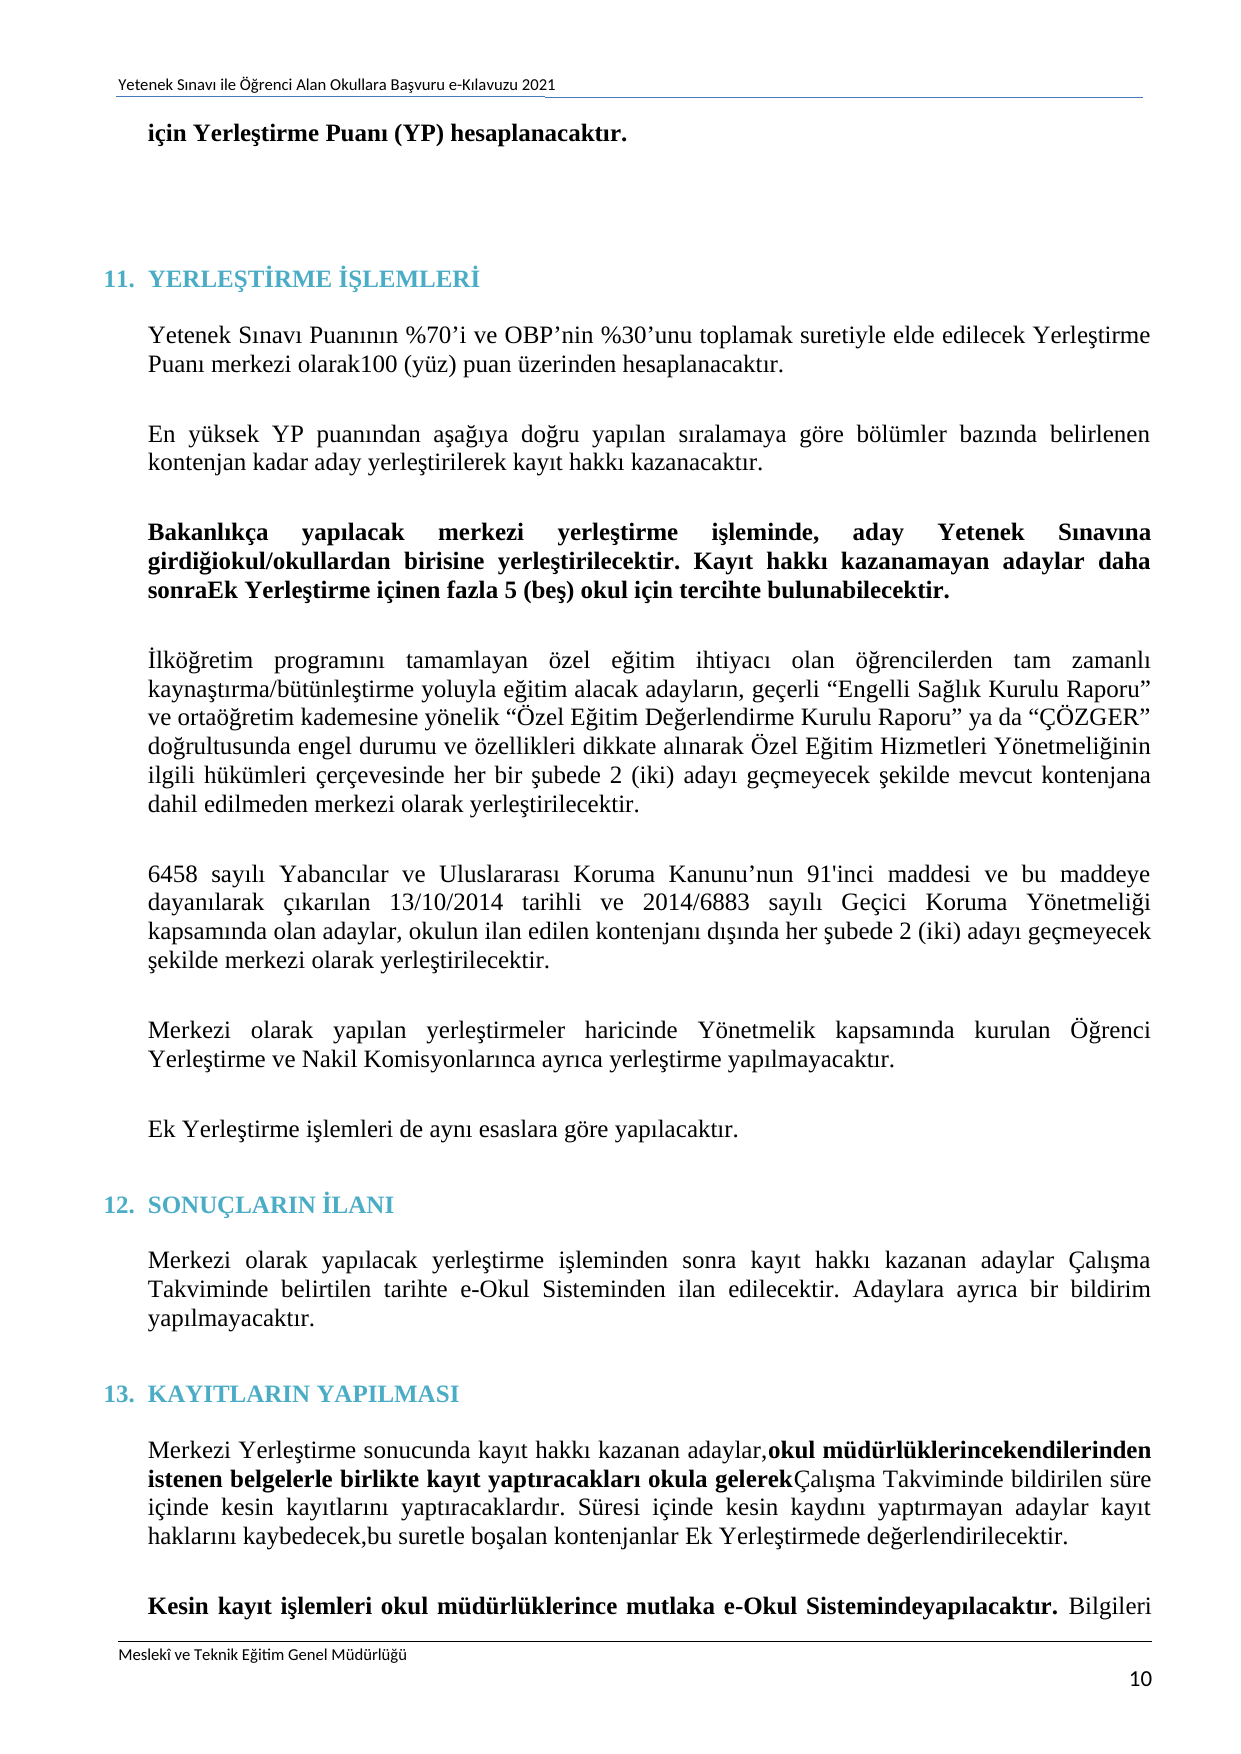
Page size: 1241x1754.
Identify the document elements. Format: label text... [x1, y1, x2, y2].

text Ek Yerleştirme işlemleri de aynı esaslara göre yapılacaktır. [148, 1114, 1152, 1142]
subtitle YERLEŞTİRME İŞLEMLERİ [103, 264, 1152, 293]
text Yetenek Sınavı Puanının %70’i ve OBP’nin %30’unu toplamak suretiyle elde edilecek Yerleştirme Puanı merkezi olarak100 (yüz) puan üzerinden hesaplanacaktır. [148, 320, 1152, 377]
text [148, 118, 1152, 147]
text 6458 sayılı Yabancılar ve Uluslararası Koruma Kanunu’nun 91'inci maddesi ve bu maddeye dayanılarak çıkarılan 13/10/2014 tarihli ve 2014/6883 sayılı Geçici Koruma Yönetmeliği kapsamında olan adaylar, okulun ilan edilen kontenjanı dışında her şubede 2 (iki) adayı geçmeyecek şekilde merkezi olarak yerleştirilecektir. [148, 859, 1152, 974]
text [148, 1591, 1152, 1620]
subtitle SONUÇLARIN İLANI [103, 1190, 1152, 1219]
subtitle KAYITLARIN YAPILMASI [103, 1379, 1152, 1408]
text Merkezi olarak yapılacak yerleştirme işleminden sonra kayıt hakkı kazanan adaylar Çalışma Takviminde belirtilen tarihte e-Okul Sisteminden ilan edilecektir. Adaylara ayrıca bir bildirim yapılmayacaktır. [148, 1246, 1152, 1332]
text En yüksek YP puanından aşağıya doğru yapılan sıralamaya göre bölümler bazında belirlenen kontenjan kadar aday yerleştirilerek kayıt hakkı kazanacaktır. [148, 419, 1152, 476]
text Merkezi Yerleştirme sonucunda kayıt hakkı kazanan adaylar,okul müdürlüklerincekendilerinden istenen belgelerle birlikte kayıt yaptıracakları okula gelerekÇalışma Takviminde bildirilen süre içinde kesin kayıtlarını yaptıracaklardır. Süresi içinde kesin kaydını yaptırmayan adaylar kayıt haklarını kaybedecek,bu suretle boşalan kontenjanlar Ek Yerleştirmede değerlendirilecektir. [148, 1435, 1152, 1550]
text Bakanlıkça yapılacak merkezi yerleştirme işleminde, aday Yetenek Sınavına girdiğiokul/okullardan birisine yerleştirilecektir. Kayıt hakkı kazanamayan adaylar daha sonraEk Yerleştirme içinen fazla 5 (beş) okul için tercihte bulunabilecektir. [148, 517, 1152, 604]
text Merkezi olarak yapılan yerleştirmeler haricinde Yönetmelik kapsamında kurulan Öğrenci Yerleştirme ve Nakil Komisyonlarınca ayrıca yerleştirme yapılmayacaktır. [148, 1015, 1152, 1072]
text İlköğretim programını tamamlayan özel eğitim ihtiyacı olan öğrencilerden tam zamanlı kaynaştırma/bütünleştirme yoluyla eğitim alacak adayların, geçerli “Engelli Sağlık Kurulu Raporu” ve ortaöğretim kademesine yönelik “Özel Eğitim Değerlendirme Kurulu Raporu” ya da “ÇÖZGER” doğrultusunda engel durumu ve özellikleri dikkate alınarak Özel Eğitim Hizmetleri Yönetmeliğinin ilgili hükümleri çerçevesinde her bir şubede 2 (iki) adayı geçmeyecek şekilde mevcut kontenjana dahil edilmeden merkezi olarak yerleştirilecektir. [148, 645, 1152, 817]
